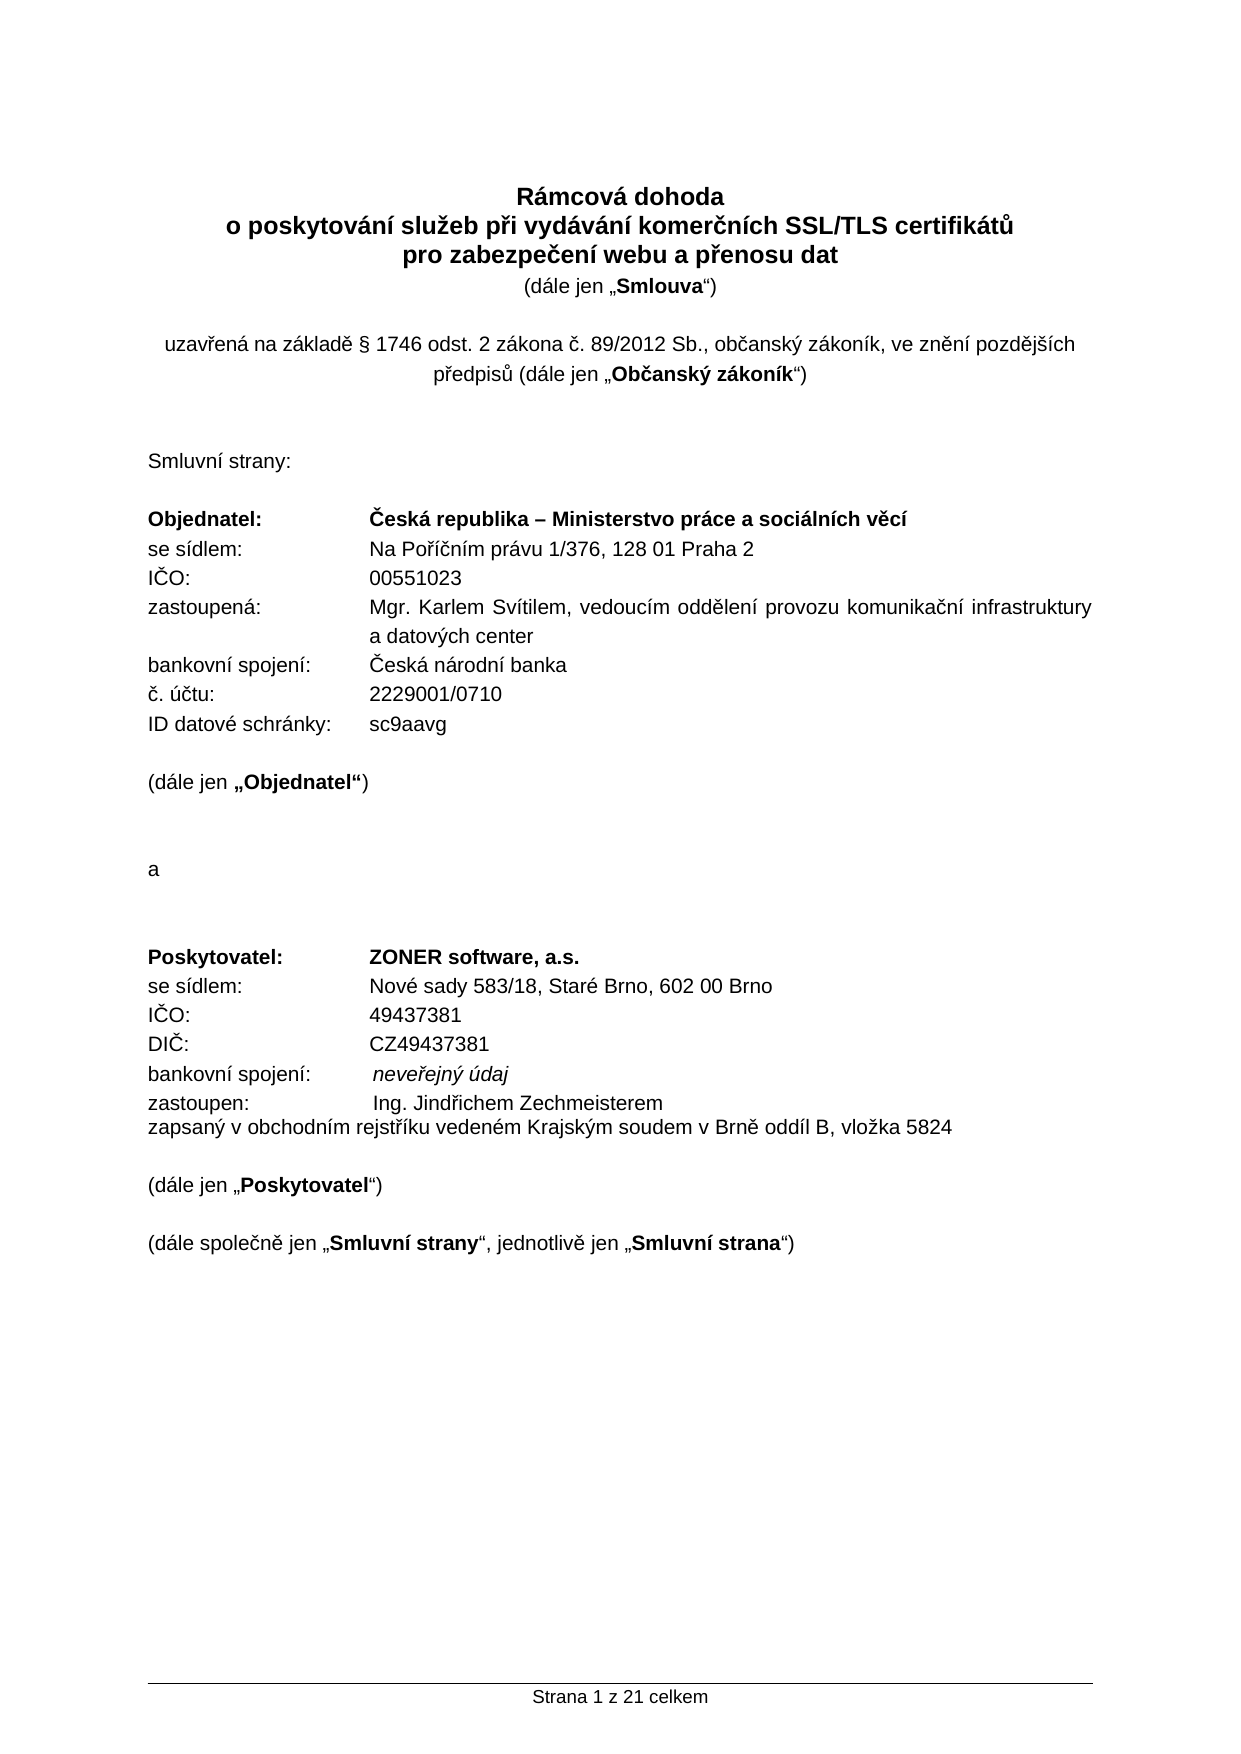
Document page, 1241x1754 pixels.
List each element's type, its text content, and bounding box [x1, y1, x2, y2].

text Poskytovatel: ZONER software, a.s. [148, 939, 1093, 969]
list zastoupen: Ing. Jindřichem Zechmeisterem [148, 1085, 1093, 1114]
text se sídlem: Na Poříčním právu 1/376, 128 01 Praha 2 [148, 531, 1093, 560]
text se sídlem: Nové sady 583/18, Staré Brno, 602 00 Brno [148, 969, 1093, 998]
text a [148, 852, 1093, 881]
text uzavřená na základě § 1746 odst. 2 zákona č. 89/2012 Sb., občanský zákoník, ve znění pozdějších předpisů (dále jen „Občanský zákoník“) [148, 327, 1093, 385]
text (dále jen „Smlouva“) [148, 269, 1093, 298]
text (dále jen „Objednatel“) [148, 764, 1093, 794]
text DIČ: CZ49437381 [148, 1027, 1093, 1056]
text zastoupená: Mgr. Karlem Svítilem, vedoucím oddělení provozu komunikační infrastruktury a datových center [148, 589, 1093, 648]
text ID datové schránky: sc9aavg [148, 706, 1093, 735]
text IČO: 49437381 [148, 998, 1093, 1027]
text Smluvní strany: [148, 444, 1093, 473]
text Objednatel: Česká republika – Ministerstvo práce a sociálních věcí [148, 502, 1093, 531]
text IČO: 00551023 [148, 560, 1093, 589]
text (dále společně jen „Smluvní strany“, jednotlivě jen „Smluvní strana“) [148, 1226, 1093, 1255]
text Rámcová dohoda [148, 181, 1093, 210]
text bankovní spojení: Česká národní banka [148, 648, 1093, 677]
text zapsaný v obchodním rejstříku vedeném Krajským soudem v Brně oddíl B, vložka 5824 [148, 1114, 1093, 1138]
text (dále jen „Poskytovatel“) [148, 1168, 1093, 1197]
text o poskytování služeb při vydávání komerčních SSL/TLS certifikátů pro zabezpečení webu a přenosu dat [148, 210, 1093, 269]
text č. účtu: 2229001/0710 [148, 677, 1093, 706]
list bankovní spojení: neveřejný údaj [148, 1056, 1093, 1085]
